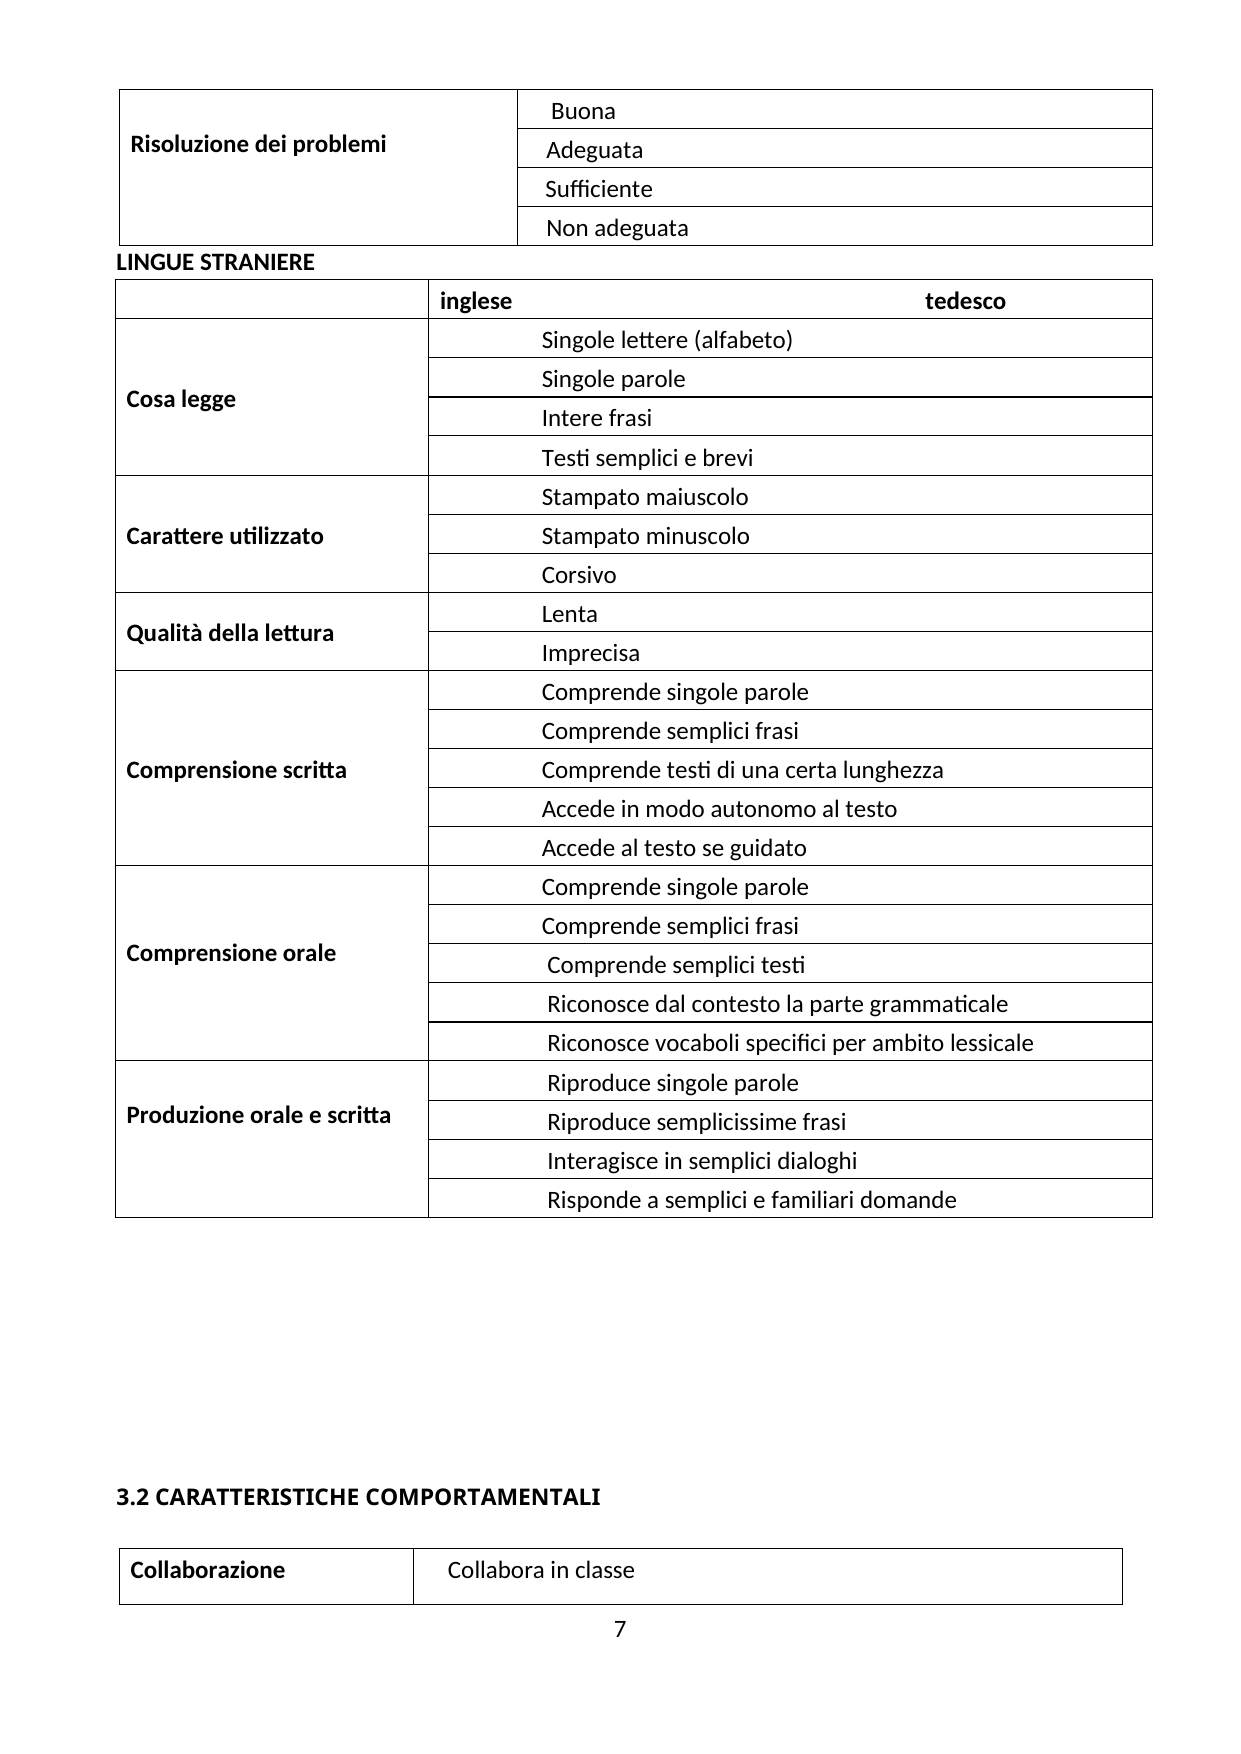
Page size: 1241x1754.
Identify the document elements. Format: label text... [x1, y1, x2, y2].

table_header [116, 280, 428, 318]
table_cell Stampato maiuscolo [429, 476, 1152, 513]
table_cell Buona [518, 90, 1152, 128]
table_cell Comprende semplici frasi [429, 905, 1152, 943]
table_cell Non adeguata [518, 207, 1152, 245]
table_cell Testi semplici e brevi [429, 436, 1152, 474]
table_cell Produzione orale e scritta [116, 1061, 428, 1217]
text LINGUE STRANIERE [116, 246, 1137, 276]
table_cell Accede in modo autonomo al testo [429, 788, 1152, 826]
table_cell Comprensione scritta [116, 671, 428, 865]
table_cell Accede al testo se guidato [429, 827, 1152, 865]
table_cell Comprende singole parole [429, 866, 1152, 904]
table_header [869, 1549, 1122, 1603]
table_cell Intere frasi [429, 398, 1152, 435]
table_cell Adeguata [518, 129, 1152, 167]
table_cell Corsivo [429, 554, 1152, 592]
table_cell Singole parole [429, 358, 1152, 396]
table_cell Stampato minuscolo [429, 515, 1152, 553]
text 3.2 CARATTERISTICHE COMPORTAMENTALI [116, 1481, 1137, 1512]
table_cell Riproduce singole parole [429, 1061, 1152, 1099]
table_cell Comprensione orale [116, 866, 428, 1060]
table_cell Interagisce in semplici dialoghi [429, 1140, 1152, 1178]
table_cell Comprende singole parole [429, 671, 1152, 709]
table_cell Riconosce dal contesto la parte grammaticale [429, 983, 1152, 1021]
table_cell Comprende testi di una certa lunghezza [429, 749, 1152, 787]
table_cell Comprende semplici testi [429, 944, 1152, 982]
table_header Collaborazione [120, 1549, 413, 1603]
table_cell Riproduce semplicissime frasi [429, 1101, 1152, 1138]
table_cell Risponde a semplici e familiari domande [429, 1179, 1152, 1217]
table_cell Risoluzione dei problemi [120, 90, 517, 245]
table_cell Sufficiente [518, 168, 1152, 206]
table_header Collabora in classe [414, 1549, 869, 1603]
table_header inglese tedesco [429, 280, 1152, 318]
table_cell Imprecisa [429, 632, 1152, 670]
table_cell Qualità della lettura [116, 593, 428, 670]
table_cell Lenta [429, 593, 1152, 631]
table_cell Comprende semplici frasi [429, 710, 1152, 748]
table_cell Cosa legge [116, 319, 428, 474]
table_cell Riconosce vocaboli specifici per ambito lessicale [429, 1023, 1152, 1060]
table_cell Singole lettere (alfabeto) [429, 319, 1152, 357]
table_cell Carattere utilizzato [116, 476, 428, 592]
